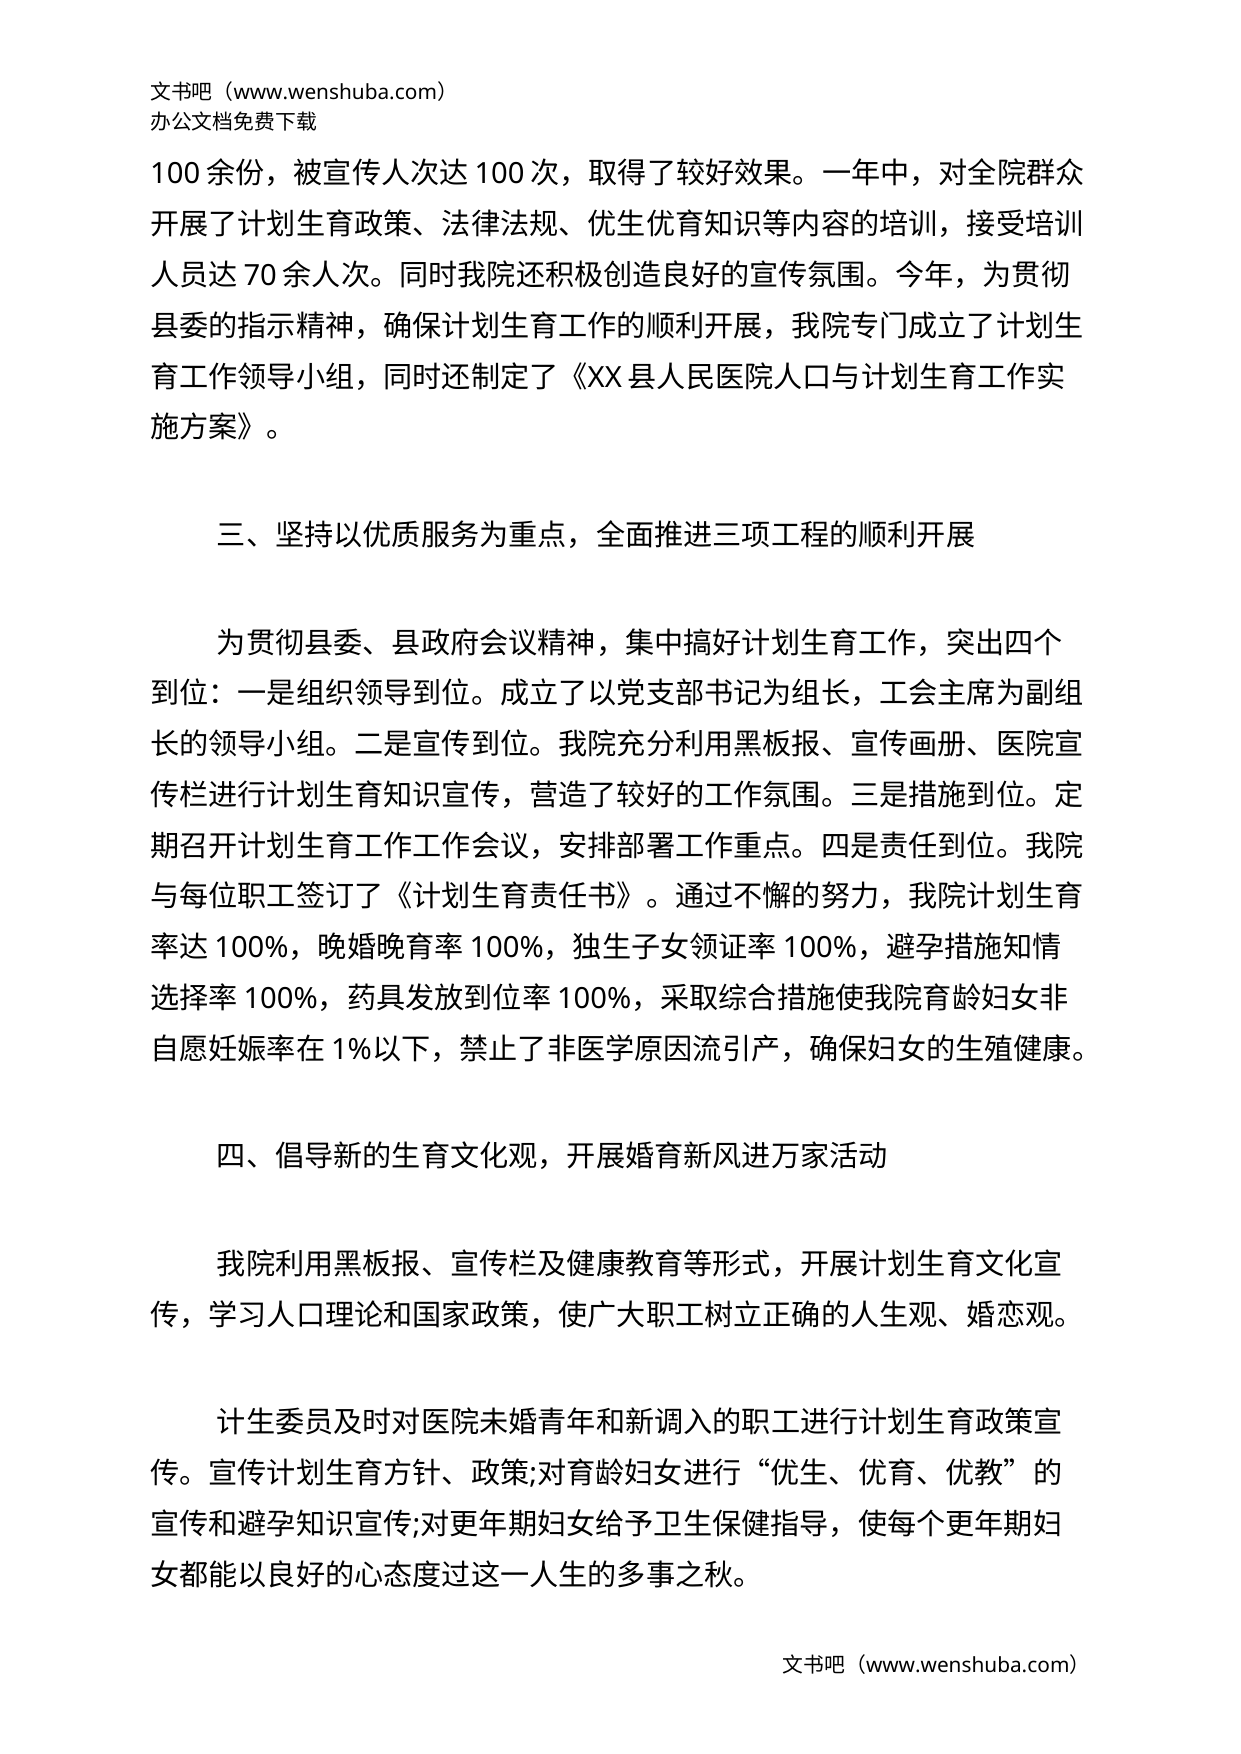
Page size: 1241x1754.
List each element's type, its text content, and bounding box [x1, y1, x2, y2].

text 四、倡导新的生育文化观，开展婚育新风进万家活动 [150, 1133, 1090, 1175]
text 我院利用黑板报、宣传栏及健康教育等形式，开展计划生育文化宣传，学习人口理论和国家政策，使广大职工树立正确的人生观、婚恋观。 [150, 1241, 1090, 1333]
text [150, 150, 1090, 446]
text 为贯彻县委、县政府会议精神，集中搞好计划生育工作，突出四个到位：一是组织领导到位。成立了以党支部书记为组长，工会主席为副组长的领导小组。二是宣传到位。我院充分利用黑板报、宣传画册、医院宣传栏进行计划生育知识宣传，营造了较好的工作氛围。三是措施到位。定期召开计划生育工作工作会议，安排部署工作重点。四是责任到位。我院与每位职工签订了《计划生育责任书》。通过不懈的努力，我院计划生育率达100%，晚婚晚育率100%，独生子女领证率100%，避孕措施知情选择率100%，药具发放到位率100%，采取综合措施使我院育龄妇女非自愿妊娠率在1%以下，禁止了非医学原因流引产，确保妇女的生殖健康。 [150, 619, 1090, 1068]
text 计生委员及时对医院未婚青年和新调入的职工进行计划生育政策宣传。宣传计划生育方针、政策;对育龄妇女进行“优生、优育、优教”的宣传和避孕知识宣传;对更年期妇女给予卫生保健指导，使每个更年期妇女都能以良好的心态度过这一人生的多事之秋。 [150, 1399, 1090, 1593]
text 三、坚持以优质服务为重点，全面推进三项工程的顺利开展 [150, 512, 1090, 554]
